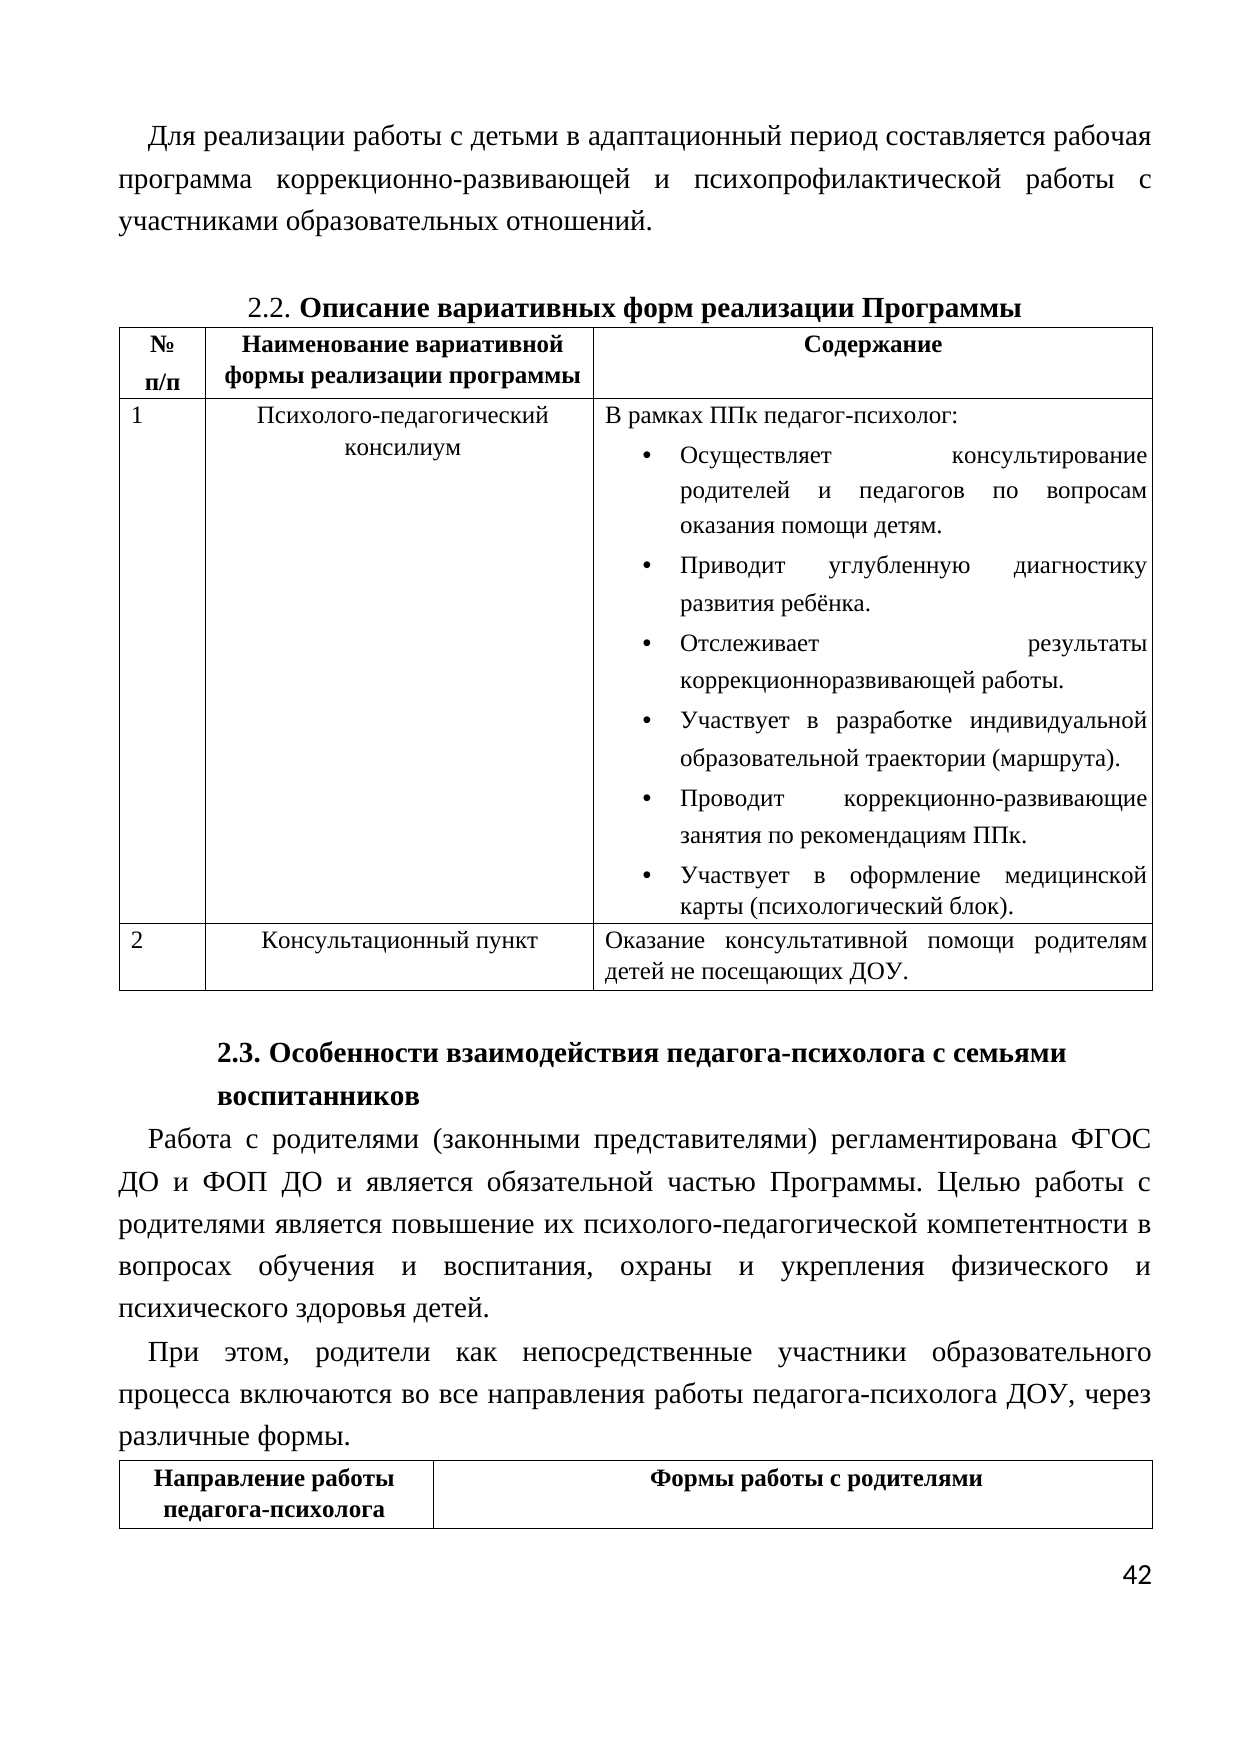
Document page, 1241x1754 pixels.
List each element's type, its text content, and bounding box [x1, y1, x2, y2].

table_header Направление работы педагога-психолога [120, 1461, 433, 1527]
subtitle 2.2. Описание вариативных форм реализации Программы [117, 291, 1153, 324]
table_cell Психолого-педагогический консилиум [206, 399, 593, 922]
text При этом, родители как непосредственные участники образовательного процесса включаются во все направления работы педагога-психолога ДОУ, через различные формы. [118, 1334, 1152, 1452]
text Работа с родителями (законными представителями) регламентирована ФГОС ДО и ФОП ДО и является обязательной частью Программы. Целью работы с родителями является повышение их психолого-педагогической компетентности в вопросах обучения и воспитания, охраны и укрепления физического и психического здоровья детей. [118, 1122, 1152, 1324]
table_header № п/п [120, 328, 205, 398]
table_cell 2 [120, 924, 205, 990]
table_cell Консультационный пункт [206, 924, 593, 990]
table_header [434, 1461, 518, 1527]
table_cell Оказание консультативной помощи родителям детей не посещающих ДОУ. [594, 924, 1152, 990]
table_cell 1 [120, 399, 205, 922]
text 2.3. Особенности взаимодействия педагога-психолога с семьями [217, 1035, 1167, 1069]
text воспитанников [217, 1078, 1167, 1112]
table_header Наименование вариативной формы реализации программы [206, 328, 593, 398]
table_header Формы работы с родителями [518, 1461, 1152, 1527]
text Для реализации работы с детьми в адаптационный период составляется рабочая программа коррекционно-развивающей и психопрофилактической работы с участниками образовательных отношений. [118, 118, 1152, 236]
table_header Содержание [594, 328, 1152, 398]
table_cell В рамках ППк педагог-психолог: Осуществляет консультирование родителей и педагогов по вопросам оказания помощи детям. Приводит углубленную диагностику развития ребёнка. Отслеживает результаты коррекционноразвивающей работы. Участвует в разработке индивидуальной образовательной траектории (маршрута). Проводит коррекционно-развивающие занятия по рекомендациям ППк. Участвует в оформление медицинской карты (психологический блок). [594, 399, 1152, 922]
